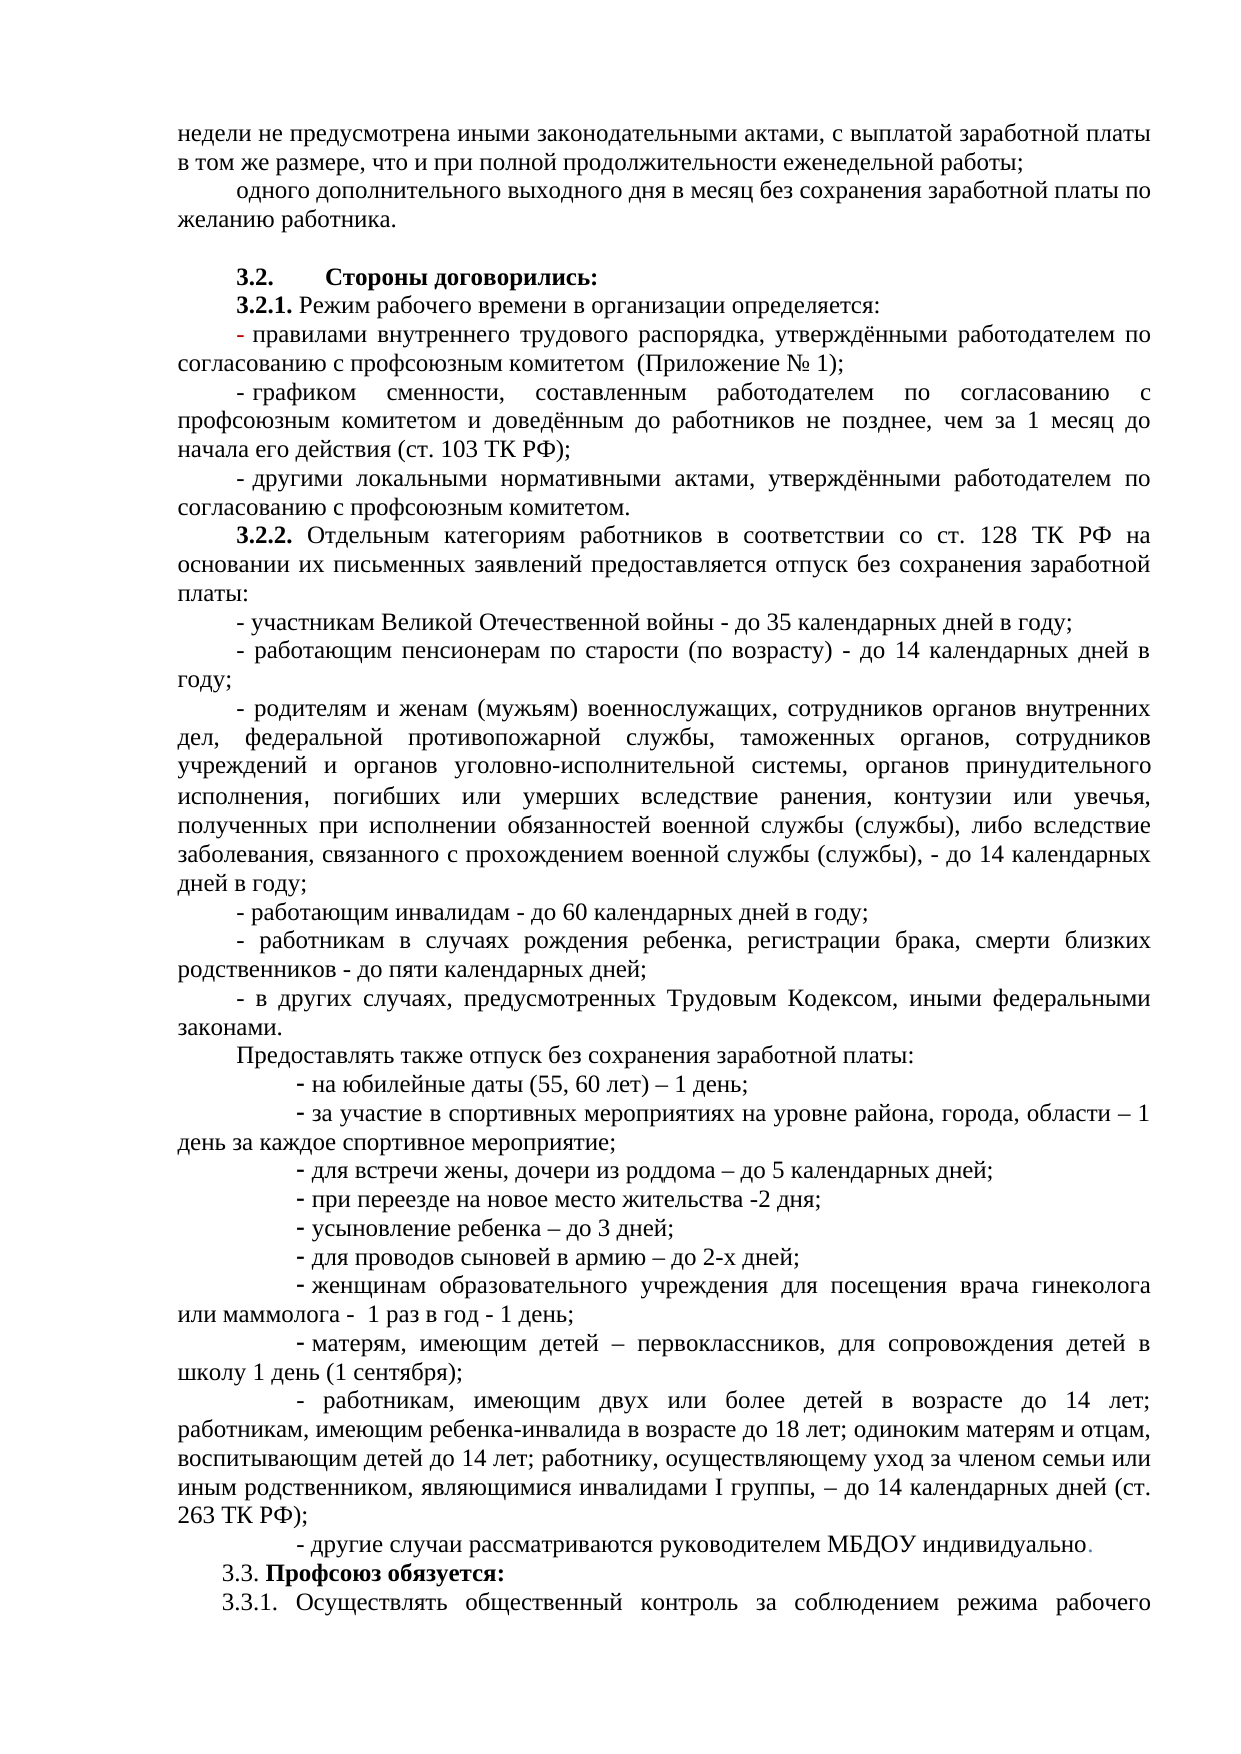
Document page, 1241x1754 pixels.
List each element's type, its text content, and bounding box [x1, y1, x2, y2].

list другими локальными нормативными актами, утверждёнными работодателем по согласованию с профсоюзным комитетом. [177, 463, 1152, 521]
list матерям, имеющим детей – первоклассников, для сопровождения детей в школу 1 день (1 сентября); [177, 1328, 1152, 1386]
list графиком сменности, составленным работодателем по согласованию с профсоюзным комитетом и доведённым до работников не позднее, чем за 1 месяц до начала его действия (ст. 103 ТК РФ); [177, 377, 1152, 463]
text Предоставлять также отпуск без сохранения заработной платы: [177, 1041, 1152, 1069]
list правилами внутреннего трудового распорядка, утверждёнными работодателем по согласованию с профсоюзным комитетом (Приложение № 1); [177, 319, 1152, 377]
text - родителям и женам (мужьям) военнослужащих, сотрудников органов внутренних дел, федеральной противопожарной службы, таможенных органов, сотрудников учреждений и органов уголовно-исполнительной системы, органов принудительного исполнения, погибших или умерших вследствие ранения, контузии или увечья, полученных при исполнении обязанностей военной службы (службы), либо вследствие заболевания, связанного с прохождением военной службы (службы), - до 14 календарных дней в году; [177, 693, 1152, 897]
list женщинам образовательного учреждения для посещения врача гинеколога или маммолога - 1 раз в год - 1 день; [177, 1271, 1152, 1328]
text - работникам в случаях рождения ребенка, регистрации брака, смерти близких родственников - до пяти календарных дней; [177, 926, 1152, 983]
list для встречи жены, дочери из роддома – до 5 календарных дней; [177, 1156, 1152, 1184]
text 3.3. Профсоюз обязуется: [177, 1558, 1152, 1587]
text - в других случаях, предусмотренных Трудовым Кодексом, иными федеральными законами. [177, 983, 1152, 1041]
list за участие в спортивных мероприятиях на уровне района, города, области – 1 день за каждое спортивное мероприятие; [177, 1098, 1152, 1156]
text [177, 118, 1152, 176]
text - работающим инвалидам - до 60 календарных дней в году; [177, 897, 1152, 926]
text 3.2.1. Режим рабочего времени в организации определяется: [177, 291, 1152, 319]
text 3.2. Стороны договорились: [177, 262, 1152, 291]
list усыновление ребенка – до 3 дней; [177, 1213, 1152, 1242]
text - работникам, имеющим двух или более детей в возрасте до 14 лет; работникам, имеющим ребенка-инвалида в возрасте до 18 лет; одиноким матерям и отцам, воспитывающим детей до 14 лет; работнику, осуществляющему уход за членом семьи или иным родственником, являющимися инвалидами I группы, – до 14 календарных дней (ст. 263 ТК РФ); [177, 1386, 1152, 1472]
text - другие случаи рассматриваются руководителем МБДОУ индивидуально. [177, 1529, 1152, 1558]
list на юбилейные даты (55, 60 лет) – 1 день; [177, 1069, 1152, 1098]
text - работникам, имеющим двух или более детей в возрасте до 14 лет; работникам, имеющим ребенка-инвалида в возрасте до 18 лет; одиноким матерям и отцам, воспитывающим детей до 14 лет; работнику, осуществляющему уход за членом семьи или иным родственником, являющимися инвалидами I группы, – до 14 календарных дней (ст. 263 ТК РФ); [177, 1472, 1152, 1529]
text одного дополнительного выходного дня в месяц без сохранения заработной платы по желанию работника. [177, 176, 1152, 233]
text - работающим пенсионерам по старости (по возрасту) - до 14 календарных дней в году; [177, 636, 1152, 693]
text 3.2.2. Отдельным категориям работников в соответствии со ст. 128 ТК РФ на основании их письменных заявлений предоставляется отпуск без сохранения заработной платы: [177, 521, 1152, 607]
list при переезде на новое место жительства -2 дня; [177, 1184, 1152, 1213]
text - участникам Великой Отечественной войны - до 35 календарных дней в году; [177, 607, 1152, 636]
list для проводов сыновей в армию – до 2-х дней; [177, 1242, 1152, 1271]
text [177, 1587, 1152, 1616]
